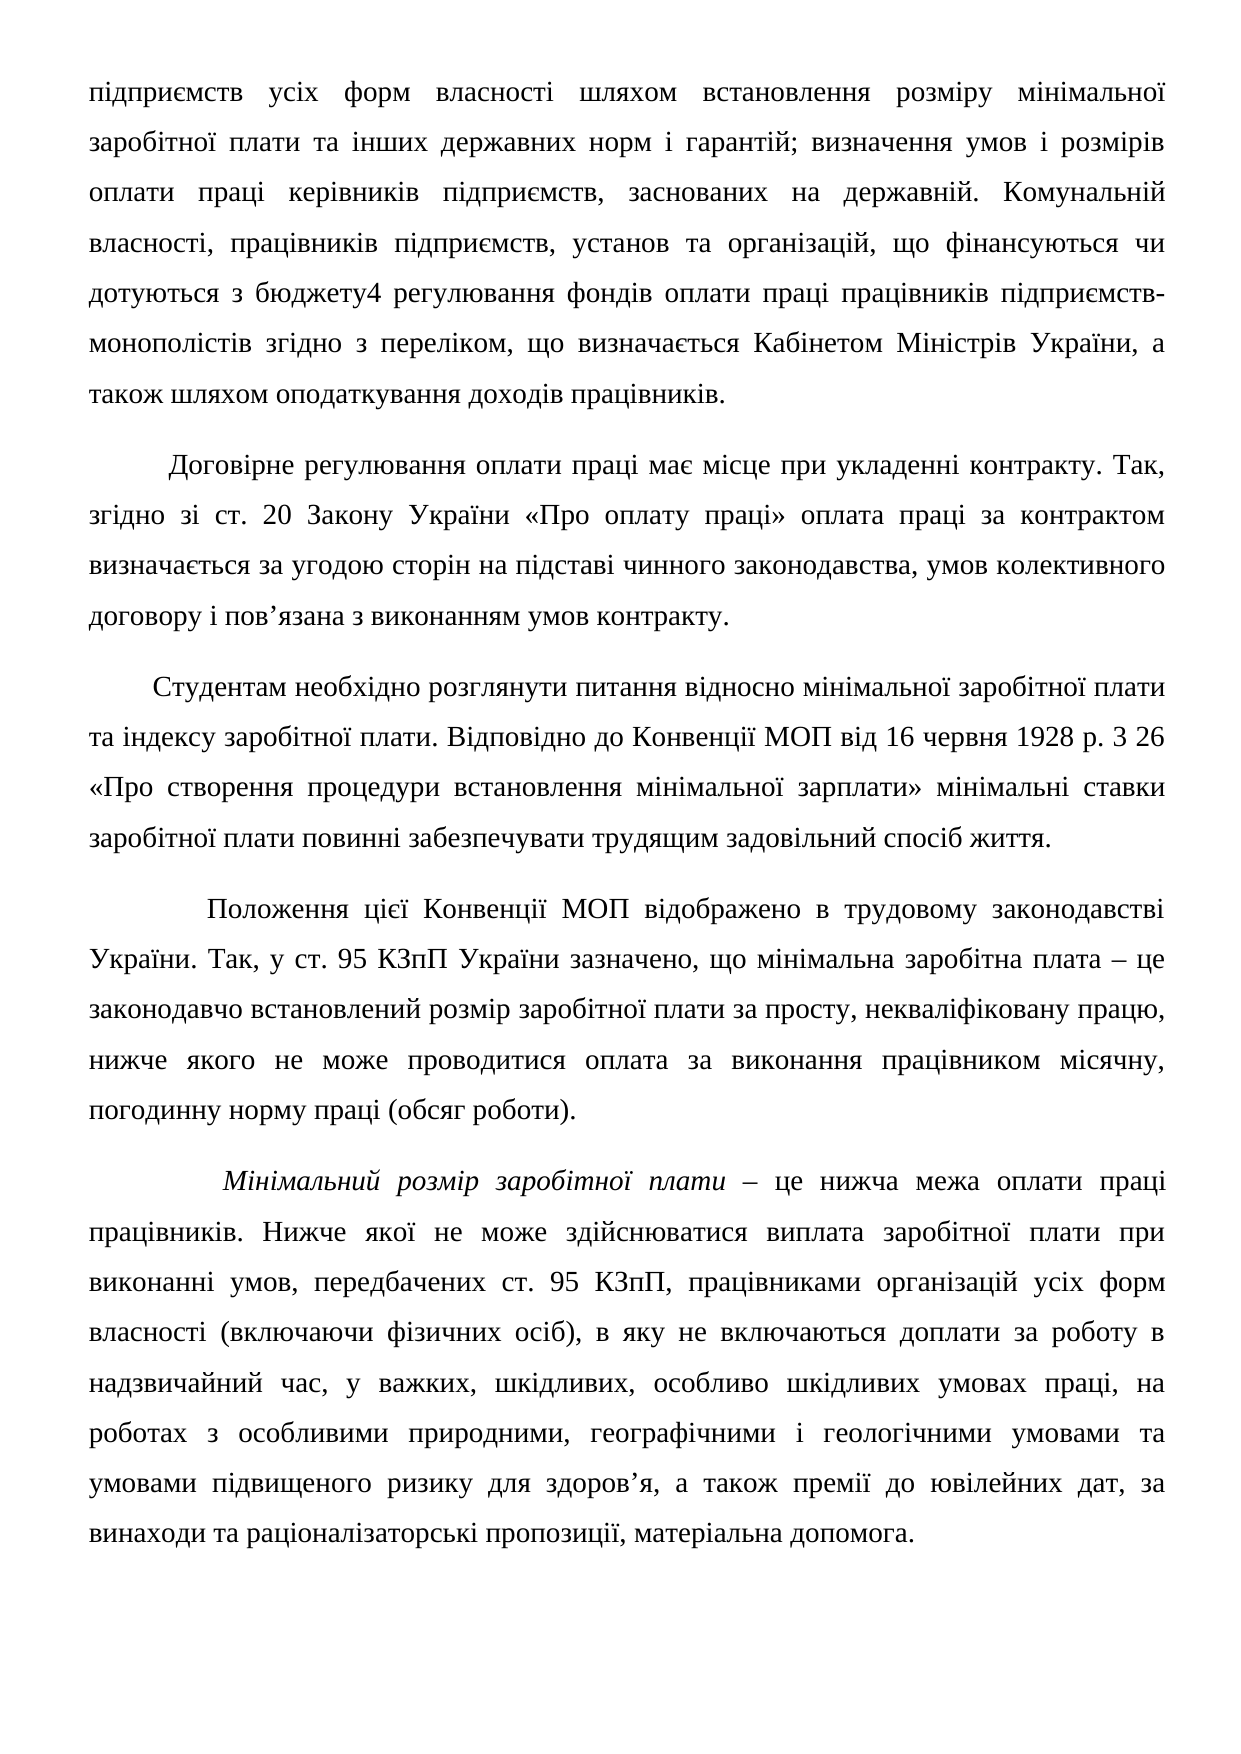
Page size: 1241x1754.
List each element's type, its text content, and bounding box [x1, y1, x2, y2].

text Мінімальний розмір заробітної плати – це нижча межа оплати праці працівників. Нижче якої не може здійснюватися виплата заробітної плати при виконанні умов, передбачених ст. 95 КЗпП, працівниками організацій усіх форм власності (включаючи фізичних осіб), в яку не включаються доплати за роботу в надзвичайний час, у важких, шкідливих, особливо шкідливих умовах праці, на роботах з особливими природними, географічними і геологічними умовами та умовами підвищеного ризику для здоров’я, а також премії до ювілейних дат, за винаходи та раціоналізаторські пропозиції, матеріальна допомога. [88, 1163, 1167, 1549]
text Договірне регулювання оплати праці має місце при укладенні контракту. Так, згідно зі ст. 20 Закону України «Про оплату праці» оплата праці за контрактом визначається за угодою сторін на підставі чинного законодавства, умов колективного договору і пов’язана з виконанням умов контракту. [88, 447, 1167, 631]
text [88, 74, 1167, 409]
text Положення цієї Конвенції МОП відображено в трудовому законодавстві України. Так, у ст. 95 КЗпП України зазначено, що мінімальна заробітна плата – це законодавчо встановлений розмір заробітної плати за просту, некваліфіковану працю, нижче якого не може проводитися оплата за виконання працівником місячну, погодинну норму праці (обсяг роботи). [88, 891, 1167, 1126]
text Студентам необхідно розглянути питання відносно мінімальної заробітної плати та індексу заробітної плати. Відповідно до Конвенції МОП від 16 червня 1928 р. 3 26 «Про створення процедури встановлення мінімальної зарплати» мінімальні ставки заробітної плати повинні забезпечувати трудящим задовільний спосіб життя. [88, 669, 1167, 853]
